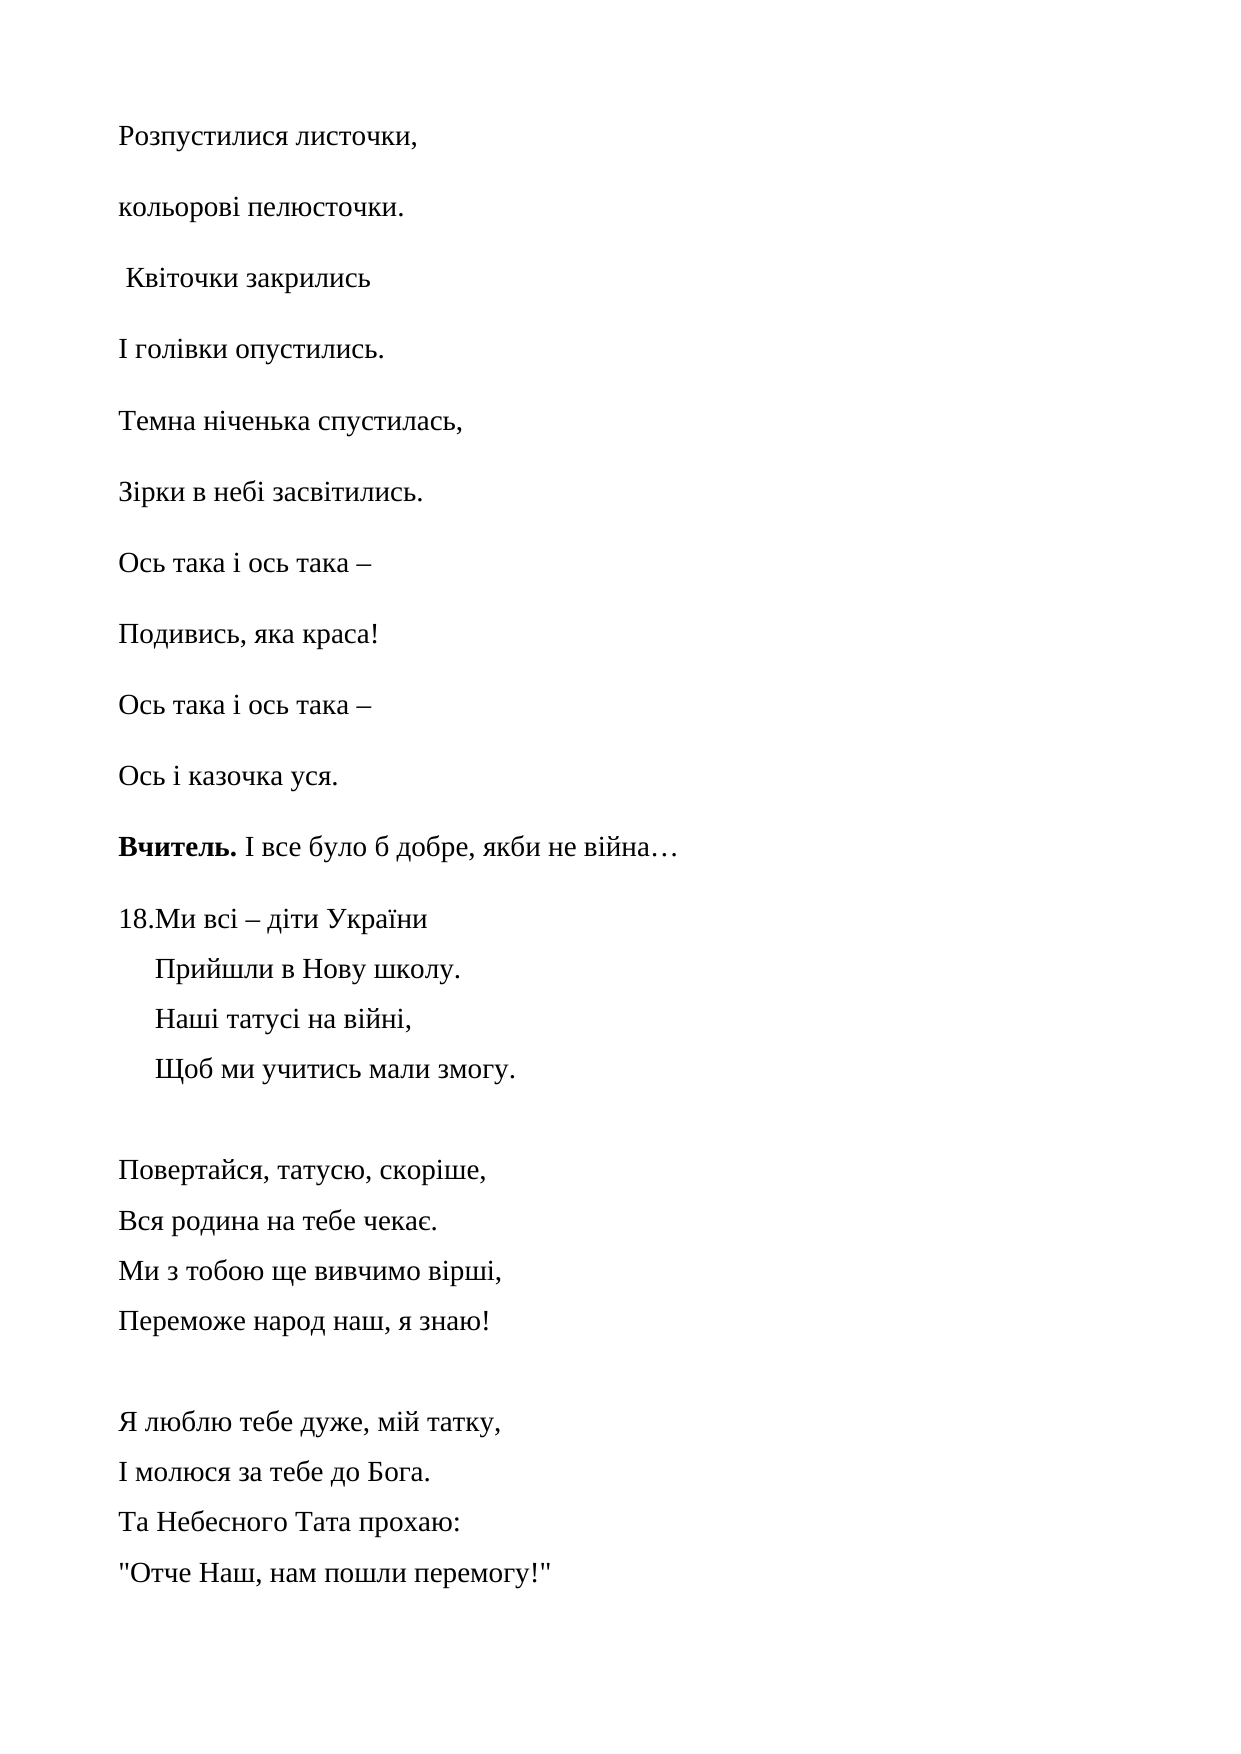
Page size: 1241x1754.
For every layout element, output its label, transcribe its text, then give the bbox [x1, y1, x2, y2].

list Повертайся, татусю, скоріше, [118, 1152, 1152, 1186]
text Квіточки закрились [118, 260, 1152, 294]
list Наші татусі на війні, [118, 1001, 1152, 1035]
text Ось і казочка уся. [118, 758, 1152, 792]
text кольорові пелюсточки. [118, 189, 1152, 223]
list Та Небесного Тата прохаю: [118, 1504, 1152, 1538]
text Розпустилися листочки, [118, 118, 1152, 152]
list Переможе народ наш, я знаю! [118, 1303, 1152, 1337]
list Ми з тобою ще вивчимо вірші, [118, 1253, 1152, 1286]
list Прийшли в Нову школу. [118, 951, 1152, 984]
text Темна ніченька спустилась, [118, 403, 1152, 436]
list Вся родина на тебе чекає. [118, 1203, 1152, 1236]
list І молюся за тебе до Бога. [118, 1454, 1152, 1488]
list "Отче Наш, нам пошли перемогу!" [118, 1555, 1152, 1588]
list Щоб ми учитись мали змогу. [118, 1052, 1152, 1085]
list 18.Ми всі – діти України [118, 901, 1152, 934]
list Я люблю тебе дуже, мій татку, [118, 1404, 1152, 1437]
text Зірки в небі засвітились. [118, 474, 1152, 507]
text Подивись, яка краса! [118, 616, 1152, 650]
text І голівки опустились. [118, 332, 1152, 365]
text Вчитель. І все було б добре, якби не війна… [118, 829, 1152, 863]
text Ось така і ось така – [118, 545, 1152, 578]
text Ось така і ось така – [118, 687, 1152, 721]
